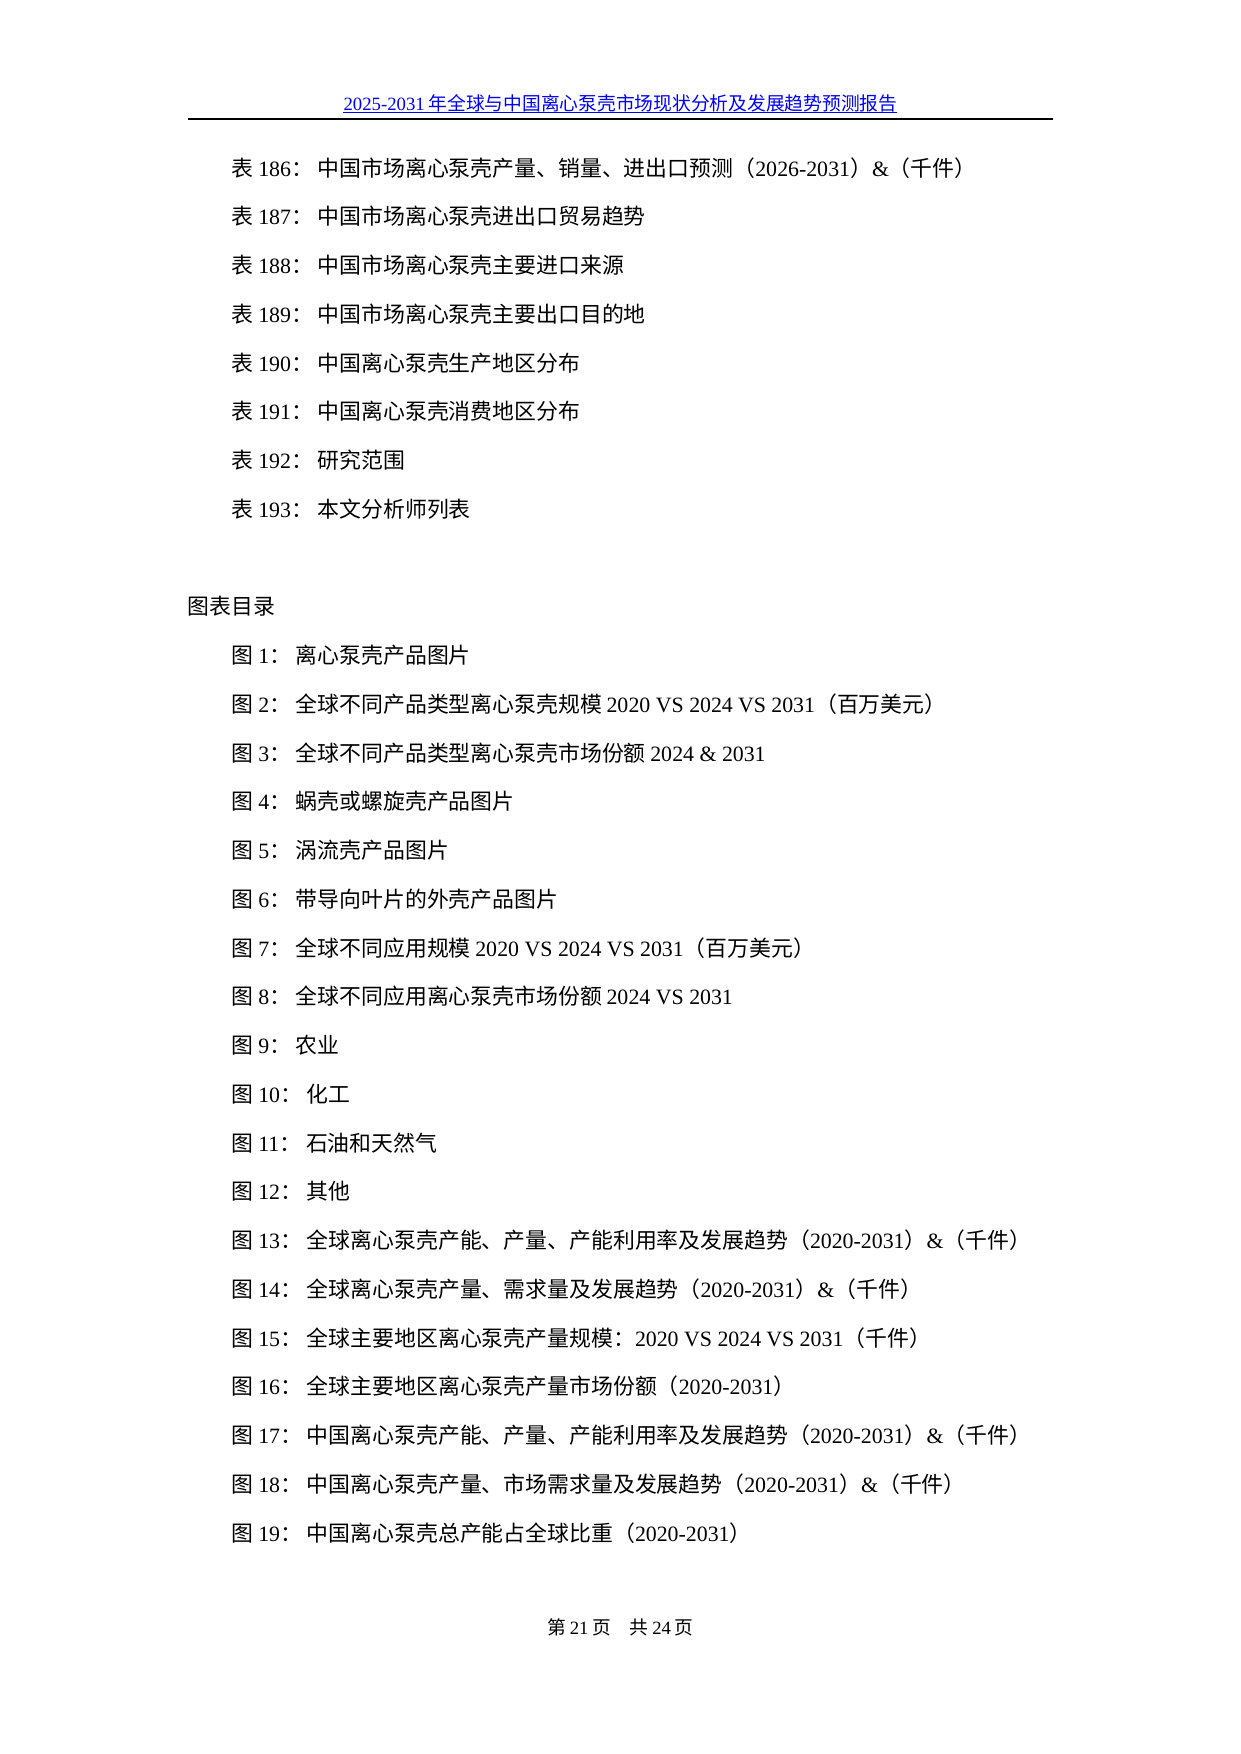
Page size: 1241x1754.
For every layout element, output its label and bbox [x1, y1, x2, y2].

text [187, 150, 1053, 1548]
